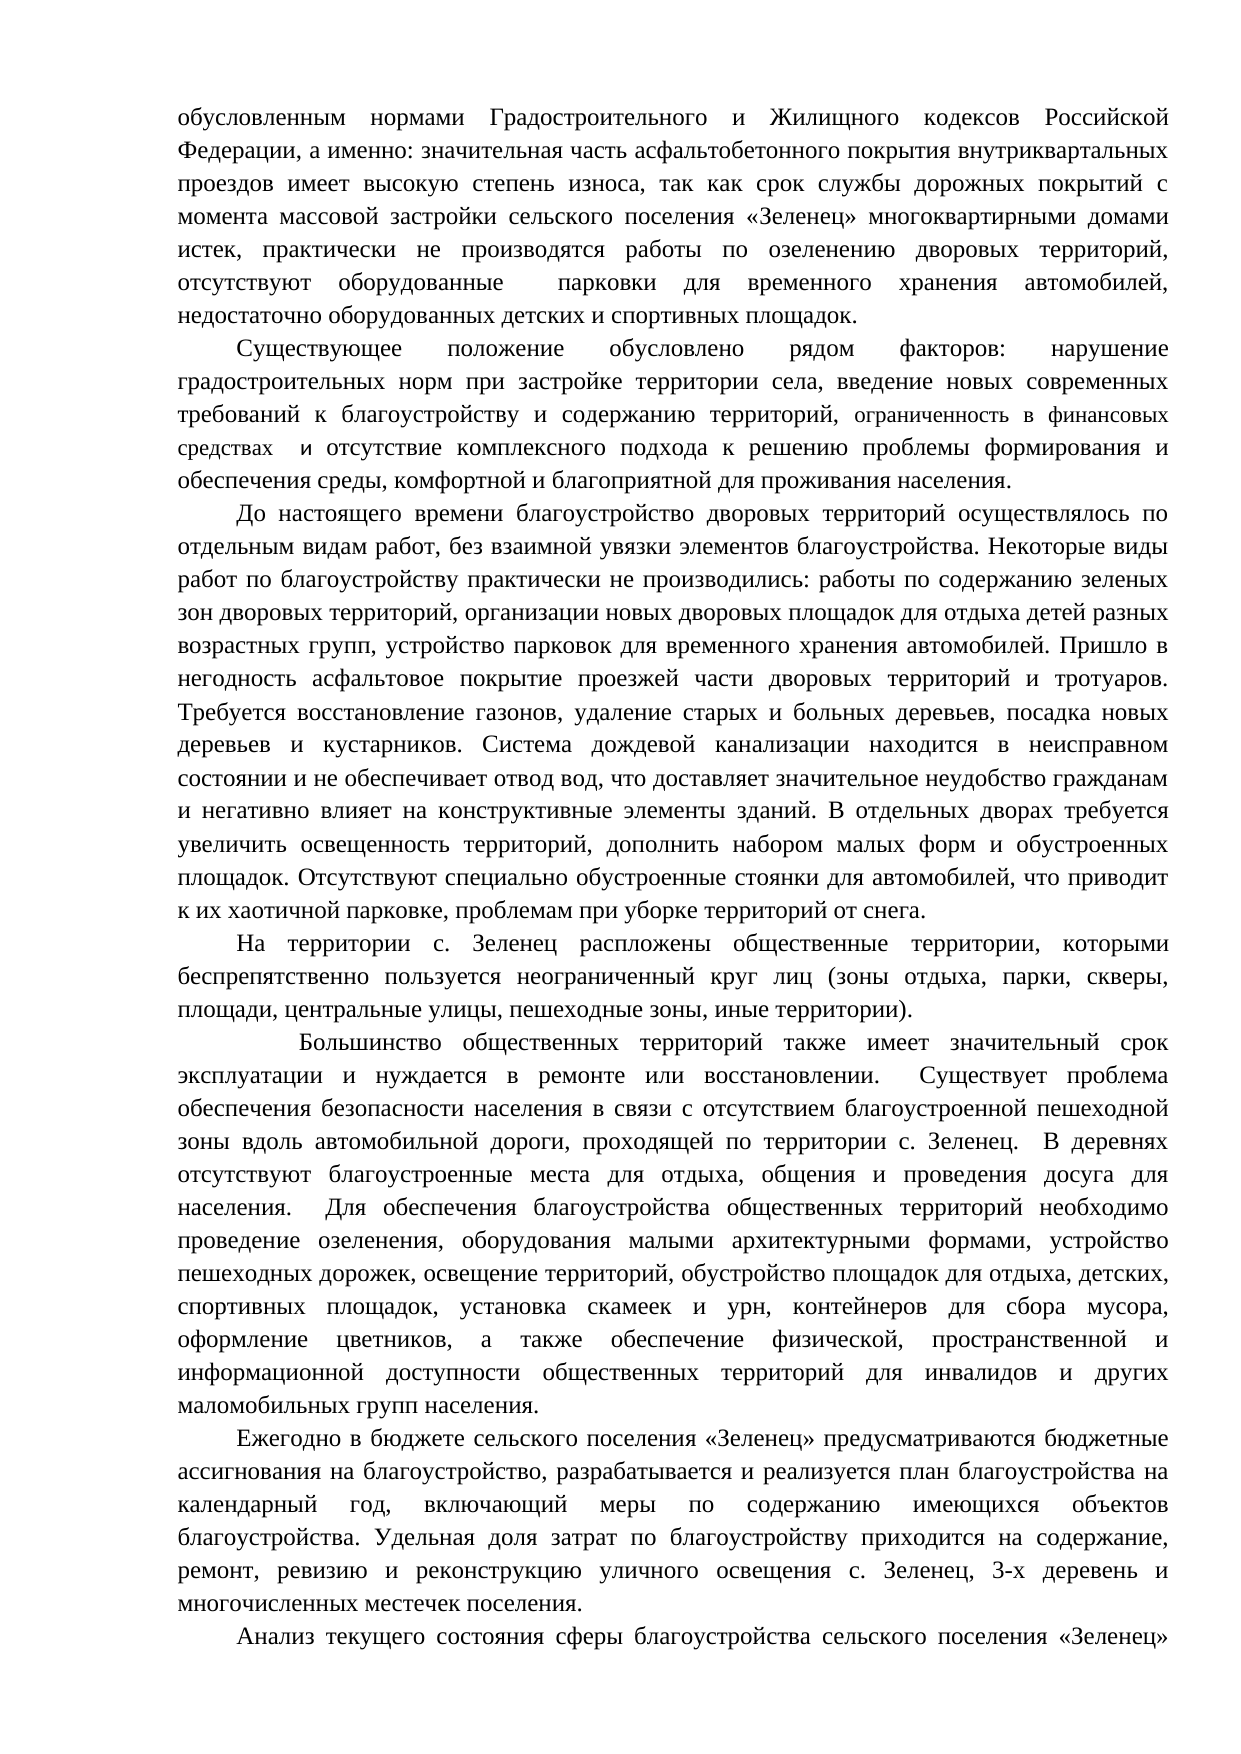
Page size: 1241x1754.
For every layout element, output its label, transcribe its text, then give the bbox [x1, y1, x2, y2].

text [177, 1621, 1169, 1650]
text До настоящего времени благоустройство дворовых территорий осуществлялось по отдельным видам работ, без взаимной увязки элементов благоустройства. Некоторые виды работ по благоустройству практически не производились: работы по содержанию зеленых зон дворовых территорий, организации новых дворовых площадок для отдыха детей разных возрастных групп, устройство парковок для временного хранения автомобилей. Пришло в негодность асфальтовое покрытие проезжей части дворовых территорий и тротуаров. Требуется восстановление газонов, удаление старых и больных деревьев, посадка новых деревьев и кустарников. Система дождевой канализации находится в неисправном состоянии и не обеспечивает отвод вод, что доставляет значительное неудобство гражданам и негативно влияет на конструктивные элементы зданий. В отдельных дворах требуется увеличить освещенность территорий, дополнить набором малых форм и обустроенных площадок. Отсутствуют специально обустроенные стоянки для автомобилей, что приводит к их хаотичной парковке, проблемам при уборке территорий от снега. [177, 498, 1169, 923]
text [177, 102, 1169, 329]
text На территории с. Зеленец распложены общественные территории, которыми беспрепятственно пользуется неограниченный круг лиц (зоны отдыха, парки, скверы, площади, центральные улицы, пешеходные зоны, иные территории). [177, 928, 1169, 1022]
text Ежегодно в бюджете сельского поселения «Зеленец» предусматриваются бюджетные ассигнования на благоустройство, разрабатывается и реализуется план благоустройства на календарный год, включающий меры по содержанию имеющихся объектов благоустройства. Удельная доля затрат по благоустройству приходится на содержание, ремонт, ревизию и реконструкцию уличного освещения с. Зеленец, 3-х деревень и многочисленных местечек поселения. [177, 1423, 1169, 1617]
text Существующее положение обусловлено рядом факторов: нарушение градостроительных норм при застройке территории села, введение новых современных требований к благоустройству и содержанию территорий, ограниченность в финансовых средствах и отсутствие комплексного подхода к решению проблемы формирования и обеспечения среды, комфортной и благоприятной для проживания населения. [177, 333, 1169, 494]
text Большинство общественных территорий также имеет значительный срок эксплуатации и нуждается в ремонте или восстановлении. Существует проблема обеспечения безопасности населения в связи с отсутствием благоустроенной пешеходной зоны вдоль автомобильной дороги, проходящей по территории с. Зеленец. В деревнях отсутствуют благоустроенные места для отдыха, общения и проведения досуга для населения. Для обеспечения благоустройства общественных территорий необходимо проведение озеленения, оборудования малыми архитектурными формами, устройство пешеходных дорожек, освещение территорий, обустройство площадок для отдыха, детских, спортивных площадок, установка скамеек и урн, контейнеров для сбора мусора, оформление цветников, а также обеспечение физической, пространственной и информационной доступности общественных территорий для инвалидов и других маломобильных групп населения. [177, 1027, 1169, 1419]
